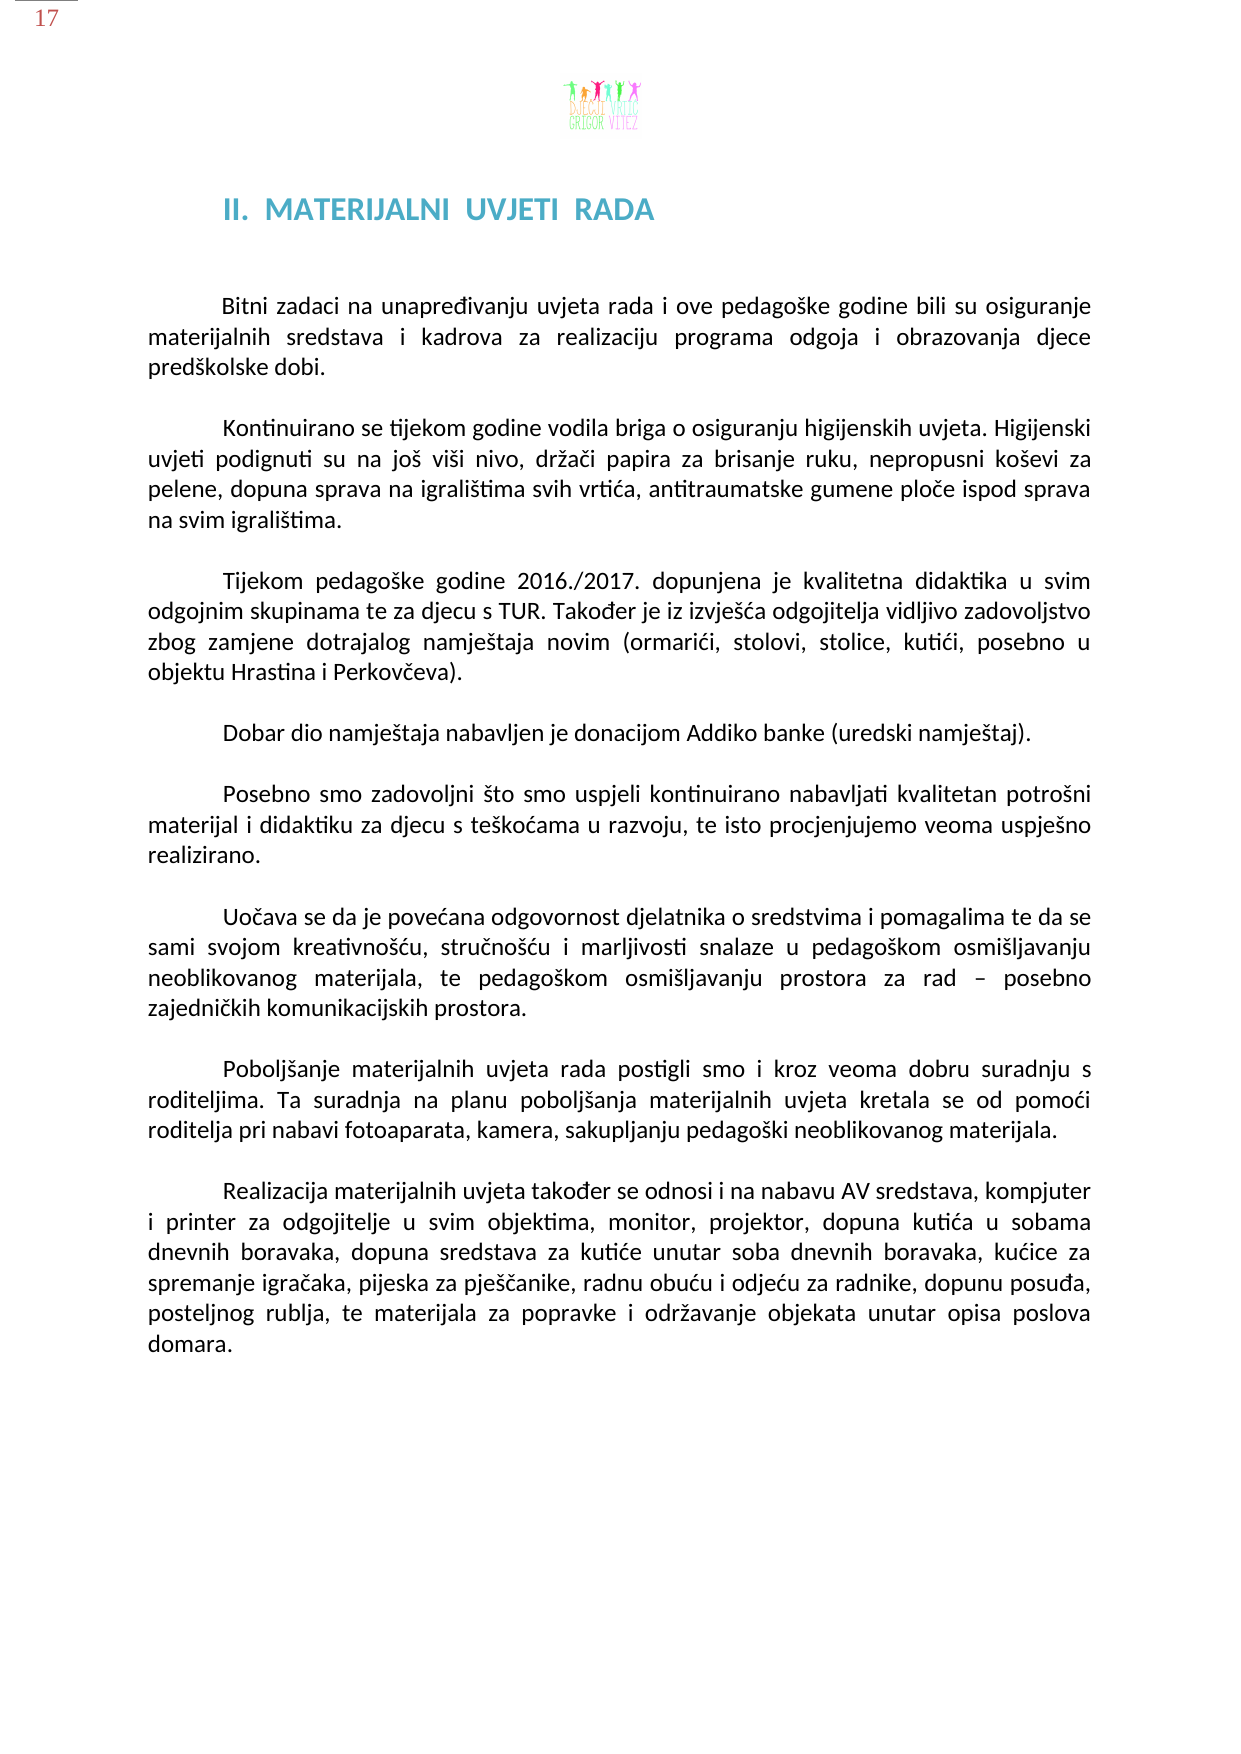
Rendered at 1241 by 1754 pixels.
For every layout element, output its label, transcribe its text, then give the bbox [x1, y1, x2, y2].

text Bitni zadaci na unapređivanju uvjeta rada i ove pedagoške godine bili su osiguranje materijalnih sredstava i kadrova za realizaciju programa odgoja i obrazovanja djece predškolske dobi. [148, 290, 1092, 382]
text Poboljšanje materijalnih uvjeta rada postigli smo i kroz veoma dobru suradnju s roditeljima. Ta suradnja na planu poboljšanja materijalnih uvjeta kretala se od pomoći roditelja pri nabavi fotoaparata, kamera, sakupljanju pedagoški neoblikovanog materijala. [148, 1053, 1092, 1145]
text Kontinuirano se tijekom godine vodila briga o osiguranju higijenskih uvjeta. Higijenski uvjeti podignuti su na još viši nivo, držači papira za brisanje ruku, nepropusni koševi za pelene, dopuna sprava na igralištima svih vrtića, antitraumatske gumene ploče ispod sprava na svim igralištima. [148, 412, 1092, 534]
text Tijekom pedagoške godine 2016./2017. dopunjena je kvalitetna didaktika u svim odgojnim skupinama te za djecu s TUR. Također je iz izvješća odgojitelja vidljivo zadovoljstvo zbog zamjene dotrajalog namještaja novim (ormarići, stolovi, stolice, kutići, posebno u objektu Hrastina i Perkovčeva). [148, 565, 1092, 687]
text Dobar dio namještaja nabavljen je donacijom Addiko banke (uredski namještaj). [148, 717, 1092, 748]
text Posebno smo zadovoljni što smo uspjeli kontinuirano nabavljati kvalitetan potrošni materijal i didaktiku za djecu s teškoćama u razvoju, te isto procjenjujemo veoma uspješno realizirano. [148, 778, 1092, 870]
text Uočava se da je povećana odgovornost djelatnika o sredstvima i pomagalima te da se sami svojom kreativnošću, stručnošću i marljivosti snalaze u pedagoškom osmišljavanju neoblikovanog materijala, te pedagoškom osmišljavanju prostora za rad – posebno zajedničkih komunikacijskih prostora. [148, 901, 1092, 1023]
picture [560, 73, 643, 139]
text Realizacija materijalnih uvjeta također se odnosi i na nabavu AV sredstava, kompjuter i printer za odgojitelje u svim objektima, monitor, projektor, dopuna kutića u sobama dnevnih boravaka, dopuna sredstava za kutiće unutar soba dnevnih boravaka, kućice za spremanje igračaka, pijeska za pješčanike, radnu obuću i odjeću za radnike, dopunu posuđa, posteljnog rublja, te materijala za popravke i održavanje objekata unutar opisa poslova domara. [148, 1175, 1092, 1358]
subtitle II. MATERIJALNI UVJETI RADA [148, 188, 1092, 229]
